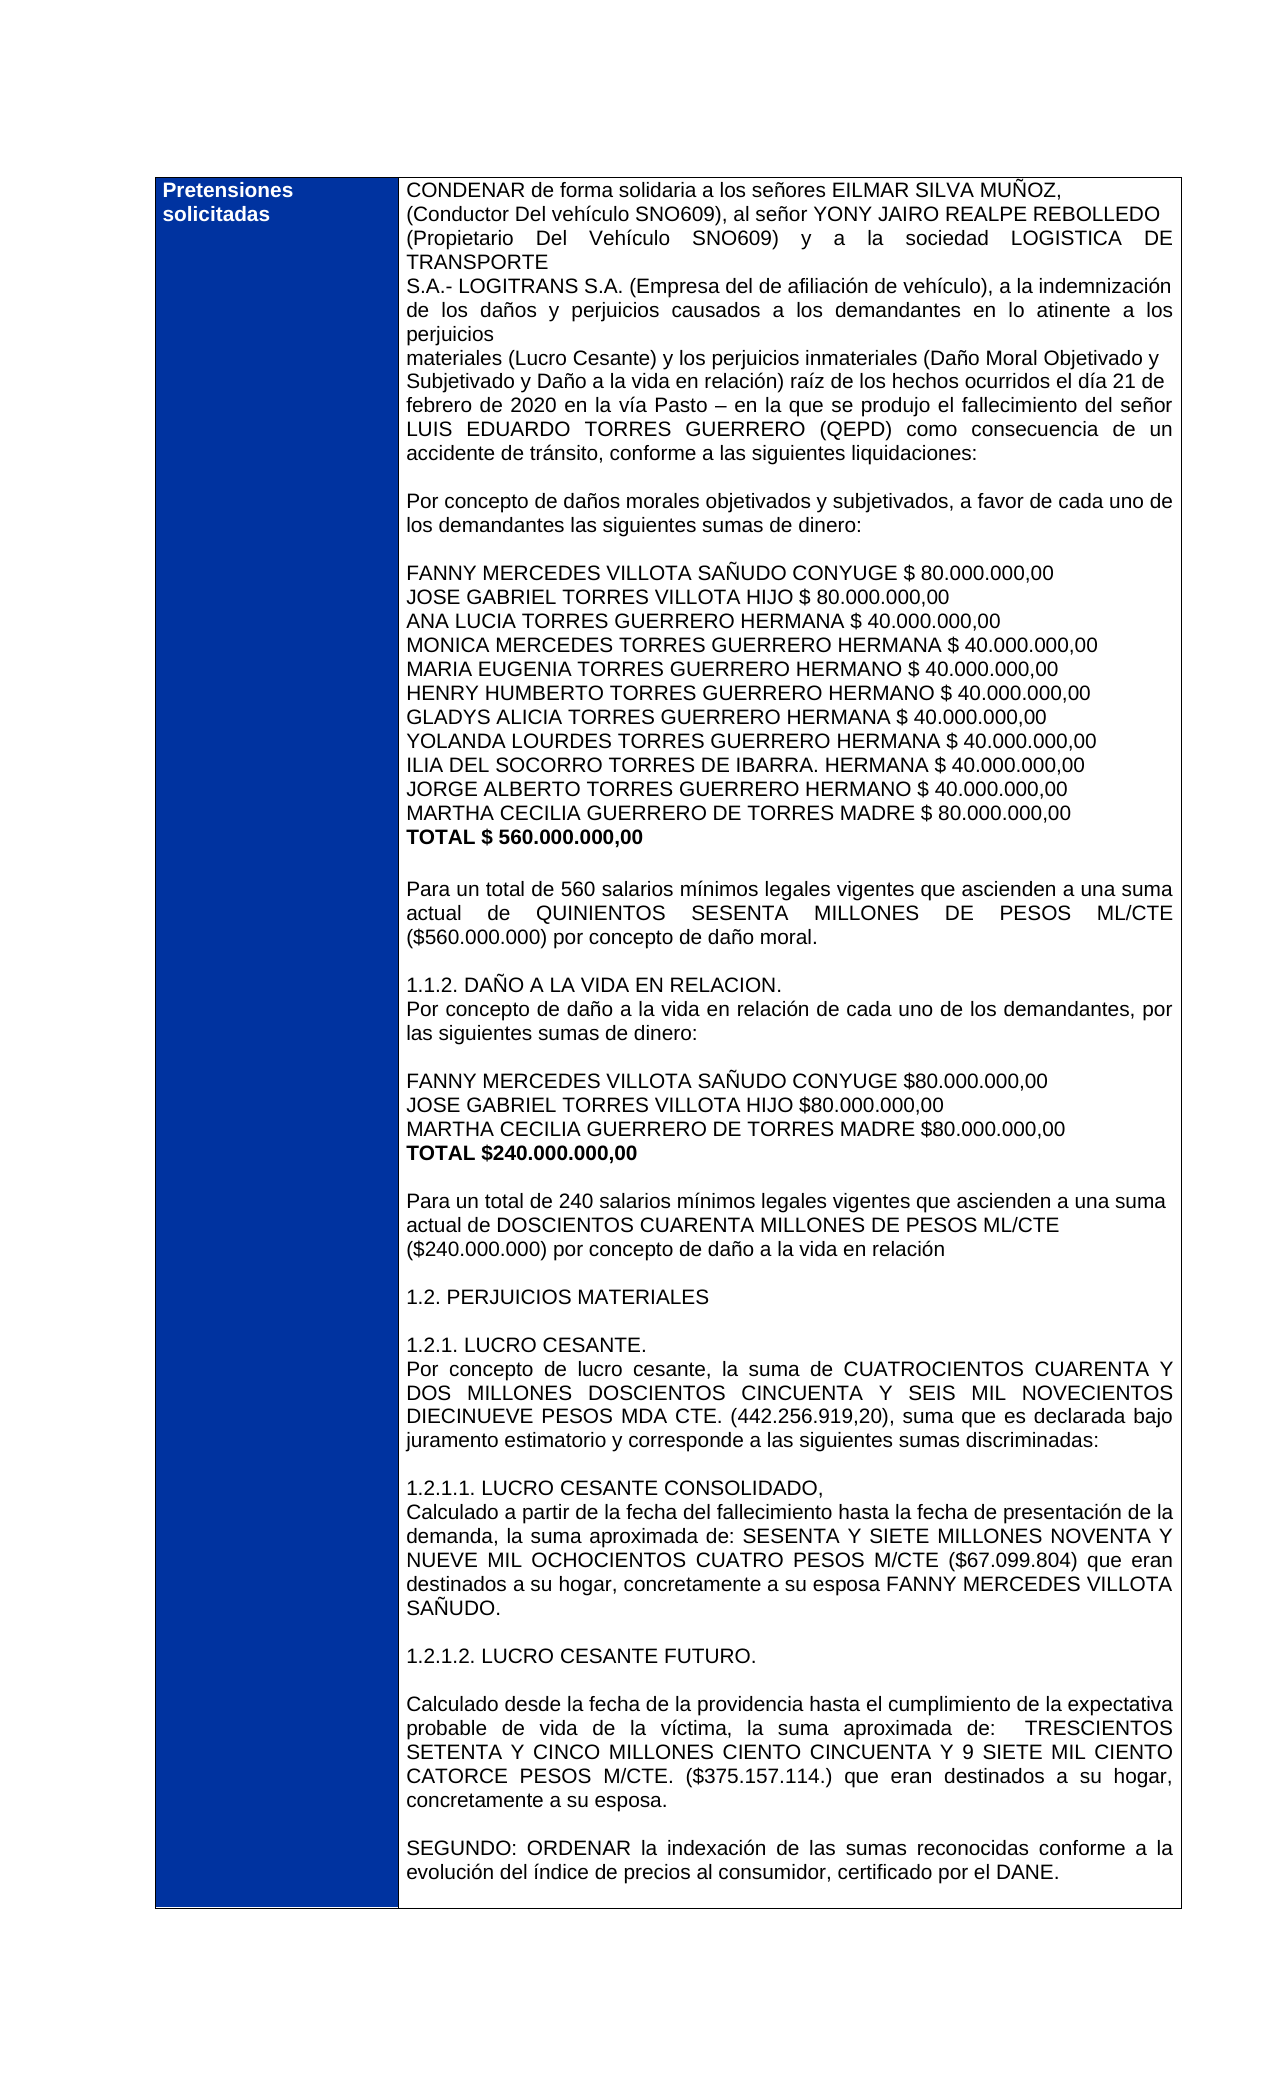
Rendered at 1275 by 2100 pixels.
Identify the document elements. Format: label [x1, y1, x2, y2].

table_cell [156, 178, 398, 1907]
table_cell [399, 178, 1181, 1907]
